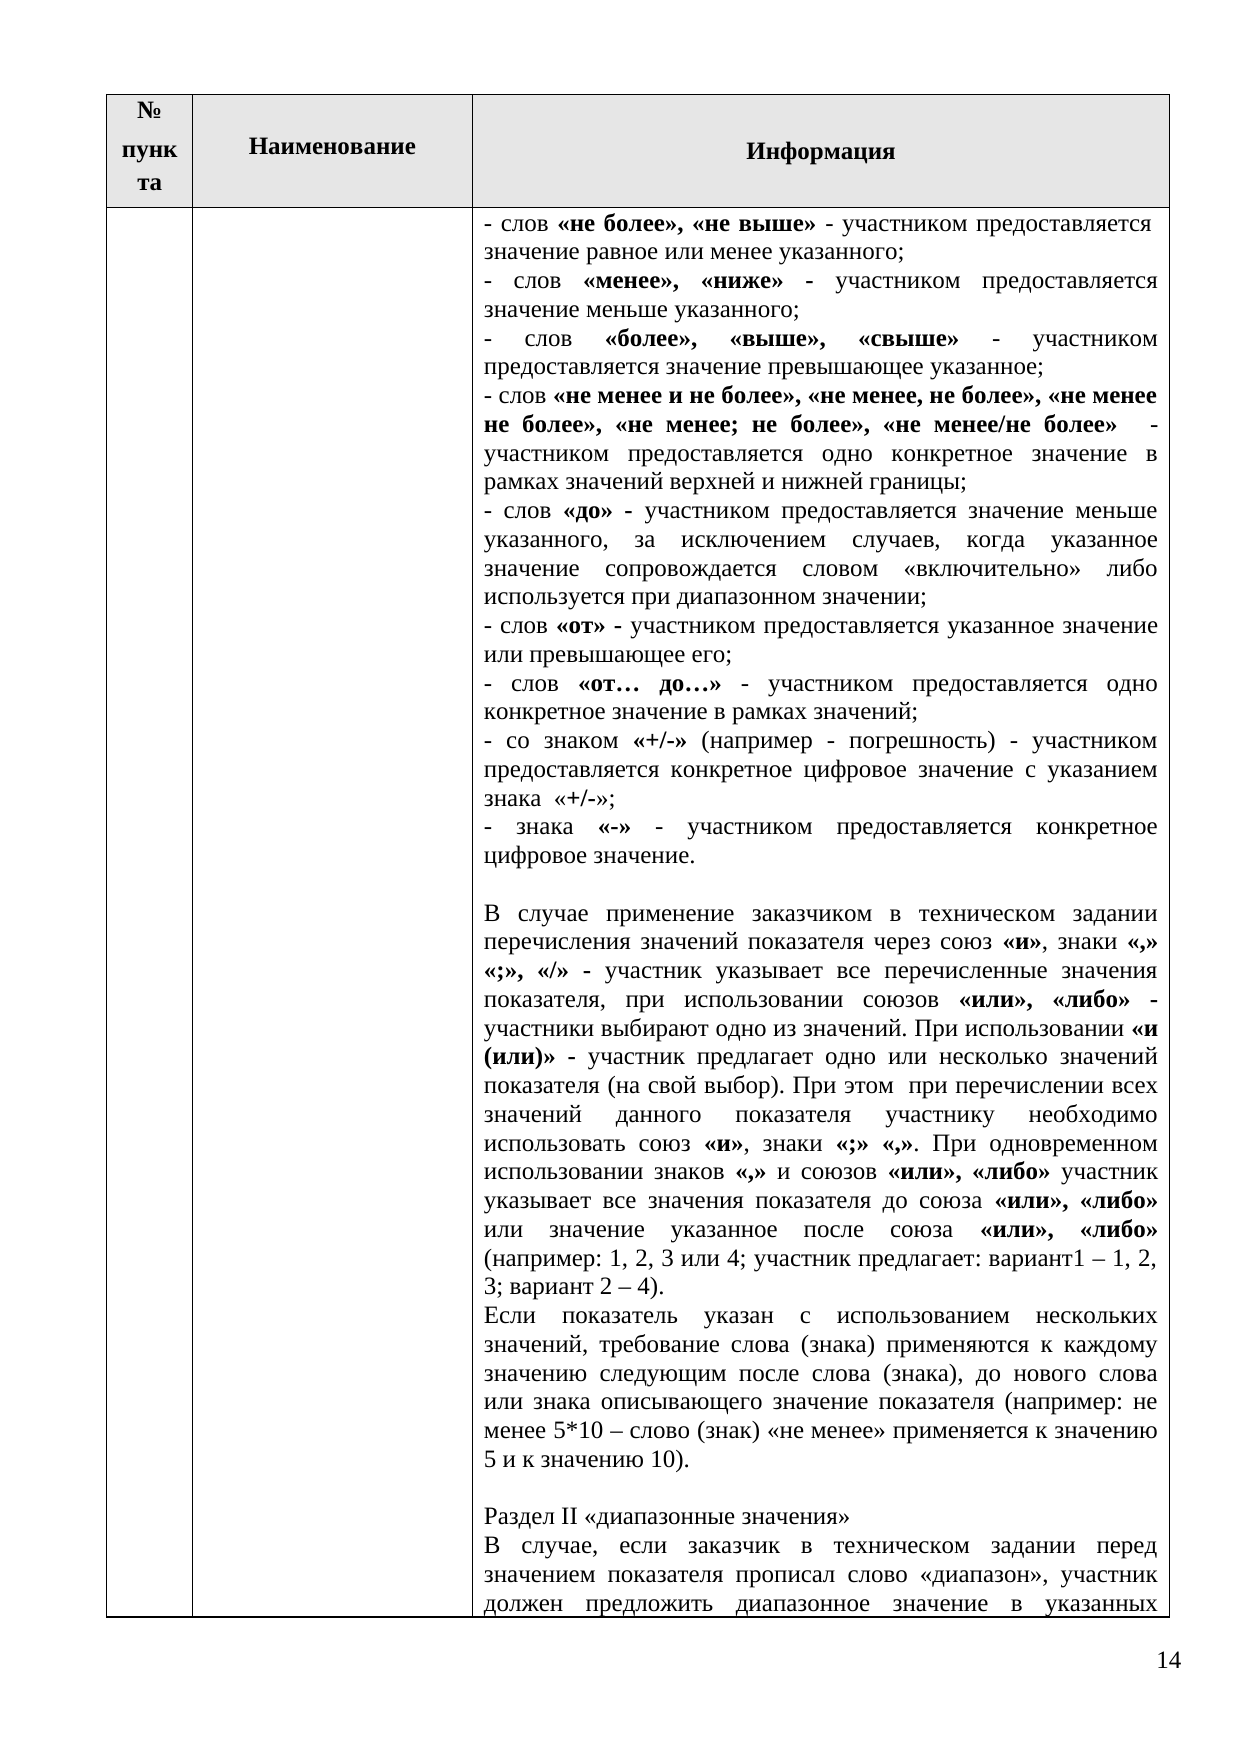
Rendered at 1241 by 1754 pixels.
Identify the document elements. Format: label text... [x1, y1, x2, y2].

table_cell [473, 208, 1169, 1616]
table_header Информация [473, 95, 1169, 207]
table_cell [193, 208, 472, 1616]
table_header Наименование [193, 95, 472, 207]
table_cell [107, 208, 192, 1616]
table_header № пункта [107, 95, 192, 207]
